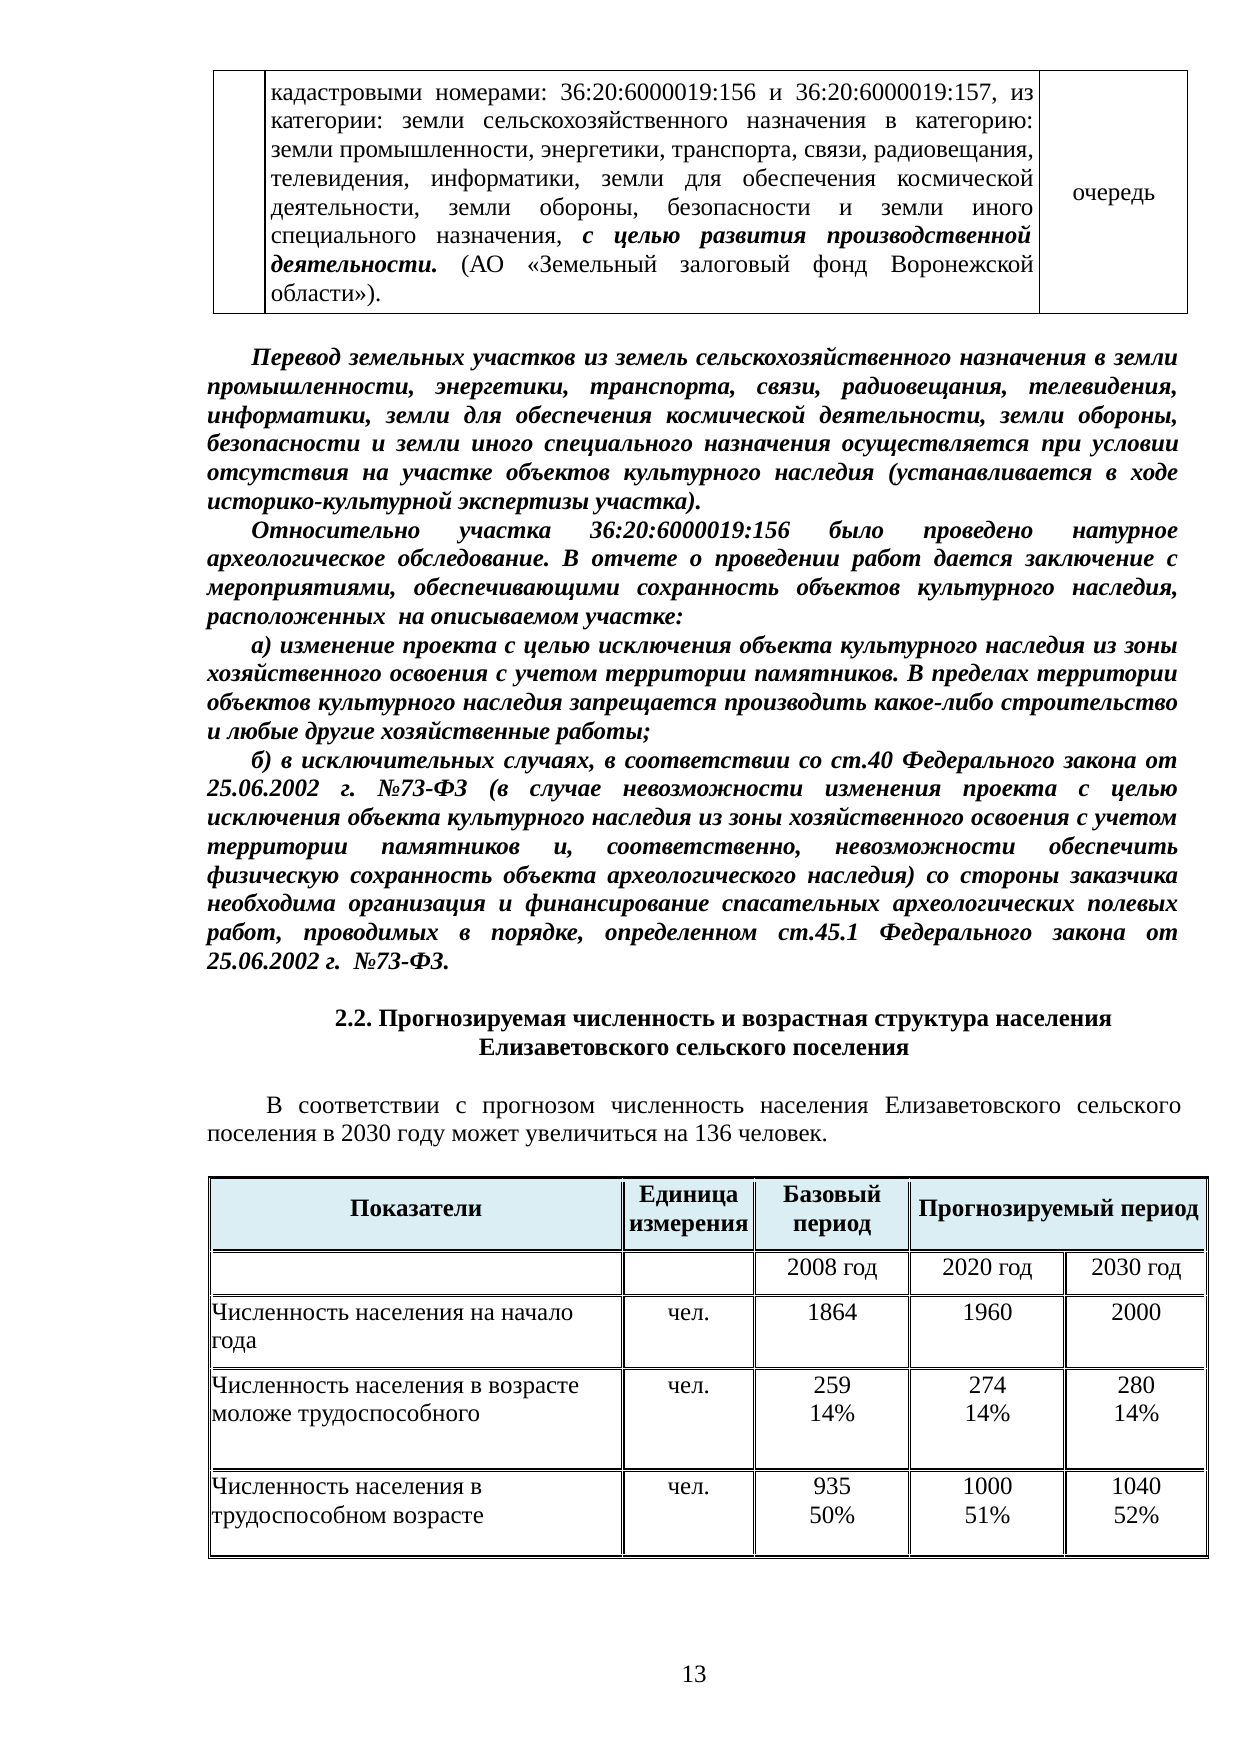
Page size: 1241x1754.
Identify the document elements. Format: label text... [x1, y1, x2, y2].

table_cell Численность населения на начало года [211, 1294, 621, 1367]
table_cell 2000 [1067, 1294, 1206, 1367]
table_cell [266, 71, 1039, 312]
table_header Прогнозируемый период [910, 1179, 1206, 1249]
table_cell 1040 52% [1065, 1468, 1206, 1555]
table_cell [211, 1249, 621, 1293]
table_header Единица измерения [623, 1179, 754, 1249]
text В соответствии с прогнозом численность населения Елизаветовского сельского поселения в 2030 году может увеличиться на 136 человек. [207, 1090, 1181, 1147]
text 2.2. Прогнозируемая численность и возрастная структура населения [207, 1003, 1181, 1032]
table_cell 2030 год [1067, 1249, 1206, 1293]
table_cell 2008 год [756, 1253, 908, 1293]
table_cell Численность населения в трудоспособном возрасте [211, 1468, 623, 1555]
table_cell чел. [625, 1297, 753, 1367]
table_cell Численность населения в возрасте моложе трудоспособного [209, 1367, 623, 1468]
table_cell чел. [623, 1472, 754, 1555]
table_cell 1000 51% [910, 1468, 1065, 1555]
table_cell [625, 1253, 753, 1293]
text а) изменение проекта с целью исключения объекта культурного наследия из зоны хозяйственного освоения с учетом территории памятников. В пределах территории объектов культурного наследия запрещается производить какое-либо строительство и любые другие хозяйственные работы; [207, 630, 1181, 745]
text Перевод земельных участков из земель сельскохозяйственного назначения в земли промышленности, энергетики, транспорта, связи, радиовещания, телевидения, информатики, земли для обеспечения космической деятельности, земли обороны, безопасности и земли иного специального назначения осуществляется при условии отсутствия на участке объектов культурного наследия (устанавливается в ходе историко-культурной экспертизы участка). [207, 342, 1181, 515]
table_cell 259 14% [756, 1370, 908, 1468]
table_cell 2020 год [911, 1253, 1063, 1293]
table_cell 2. [214, 71, 264, 312]
text б) в исключительных случаях, в соответствии со ст.40 Федерального закона от 25.06.2002 г. №73-ФЗ (в случае невозможности изменения проекта с целью исключения объекта культурного наследия из зоны хозяйственного освоения с учетом территории памятников и, соответственно, невозможности обеспечить физическую сохранность объекта археологического наследия) со стороны заказчика необходима организация и финансирование спасательных археологических полевых работ, проводимых в порядке, определенном ст.45.1 Федерального закона от 25.06.2002 г. №73-ФЗ. [207, 745, 1181, 975]
table_cell чел. [625, 1370, 753, 1468]
table_cell 274 14% [911, 1370, 1063, 1468]
table_header Базовый период [755, 1179, 909, 1249]
table_cell 280 14% [1065, 1367, 1207, 1468]
table_header Показатели [211, 1178, 623, 1249]
table_cell 1864 [756, 1297, 908, 1367]
table_cell 935 50% [755, 1472, 909, 1555]
table_cell Первая очередь [1040, 71, 1187, 312]
text Елизаветовского сельского поселения [207, 1032, 1181, 1061]
text Относительно участка 36:20:6000019:156 было проведено натурное археологическое обследование. В отчете о проведении работ дается заключение с мероприятиями, обеспечивающими сохранность объектов культурного наследия, расположенных на описываемом участке: [207, 515, 1181, 630]
table_cell 1960 [911, 1297, 1063, 1367]
